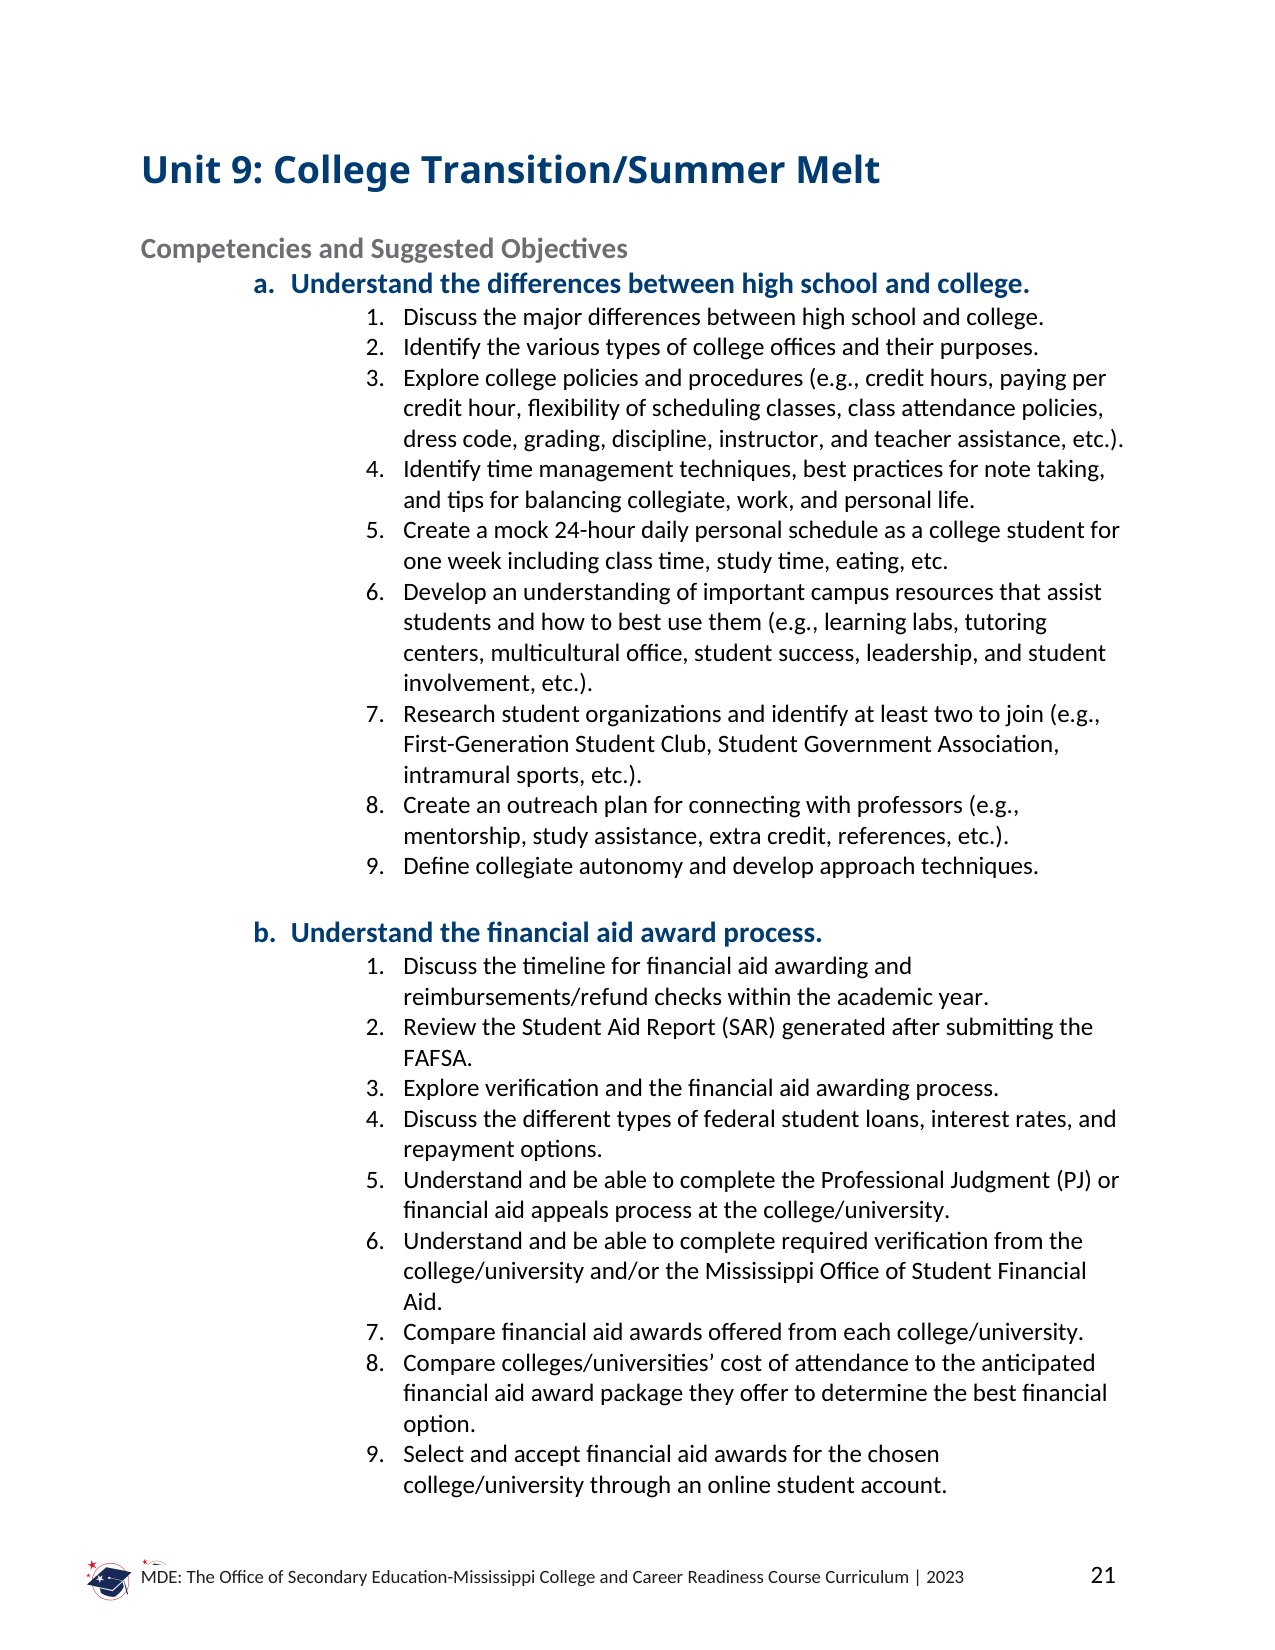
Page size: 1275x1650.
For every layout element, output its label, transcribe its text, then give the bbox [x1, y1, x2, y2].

list Understand the financial aid award process. [253, 914, 1125, 950]
list Discuss the major differences between high school and college. [366, 301, 1125, 332]
picture [85, 1560, 132, 1601]
list Develop an understanding of important campus resources that assist students and how to best use them (e.g., learning labs, tutoring centers, multicultural office, student success, leadership, and student involvement, etc.). [366, 576, 1125, 698]
list Explore college policies and procedures (e.g., credit hours, paying per credit hour, flexibility of scheduling classes, class attendance policies, dress code, grading, discipline, instructor, and teacher assistance, etc.). [366, 362, 1125, 454]
list Create a mock 24-hour daily personal schedule as a college student for one week including class time, study time, eating, etc. [366, 515, 1125, 576]
list Define collegiate autonomy and develop approach techniques. [366, 850, 1125, 881]
list Identify the various types of college offices and their purposes. [366, 332, 1125, 362]
list Understand the differences between high school and college. [253, 265, 1125, 301]
list Discuss the timeline for financial aid awarding and reimbursements/refund checks within the academic year. [366, 950, 1125, 1011]
list Create an outreach plan for connecting with professors (e.g., mentorship, study assistance, extra credit, references, etc.). [366, 789, 1125, 850]
picture [140, 1558, 171, 1586]
list Review the Student Aid Report (SAR) generated after submitting the FAFSA. [366, 1011, 1125, 1072]
list Understand and be able to complete required verification from the college/university and/or the Mississippi Office of Student Financial Aid. [366, 1225, 1125, 1316]
text Unit 9: College Transition/Summer Melt [141, 143, 1125, 194]
list Understand and be able to complete the Professional Judgment (PJ) or financial aid appeals process at the college/university. [366, 1164, 1125, 1225]
text Competencies and Suggested Objectives [141, 230, 1125, 265]
list Research student organizations and identify at least two to join (e.g., First-Generation Student Club, Student Government Association, intramural sports, etc.). [366, 698, 1125, 789]
list Explore verification and the financial aid awarding process. [366, 1072, 1125, 1103]
list Identify time management techniques, best practices for note taking, and tips for balancing collegiate, work, and personal life. [366, 454, 1125, 515]
list Select and accept financial aid awards for the chosen college/university through an online student account. [366, 1438, 1125, 1499]
list Compare financial aid awards offered from each college/university. [366, 1316, 1125, 1347]
list Discuss the different types of federal student loans, interest rates, and repayment options. [366, 1103, 1125, 1164]
list Compare colleges/universities’ cost of attendance to the anticipated financial aid award package they offer to determine the best financial option. [366, 1347, 1125, 1438]
